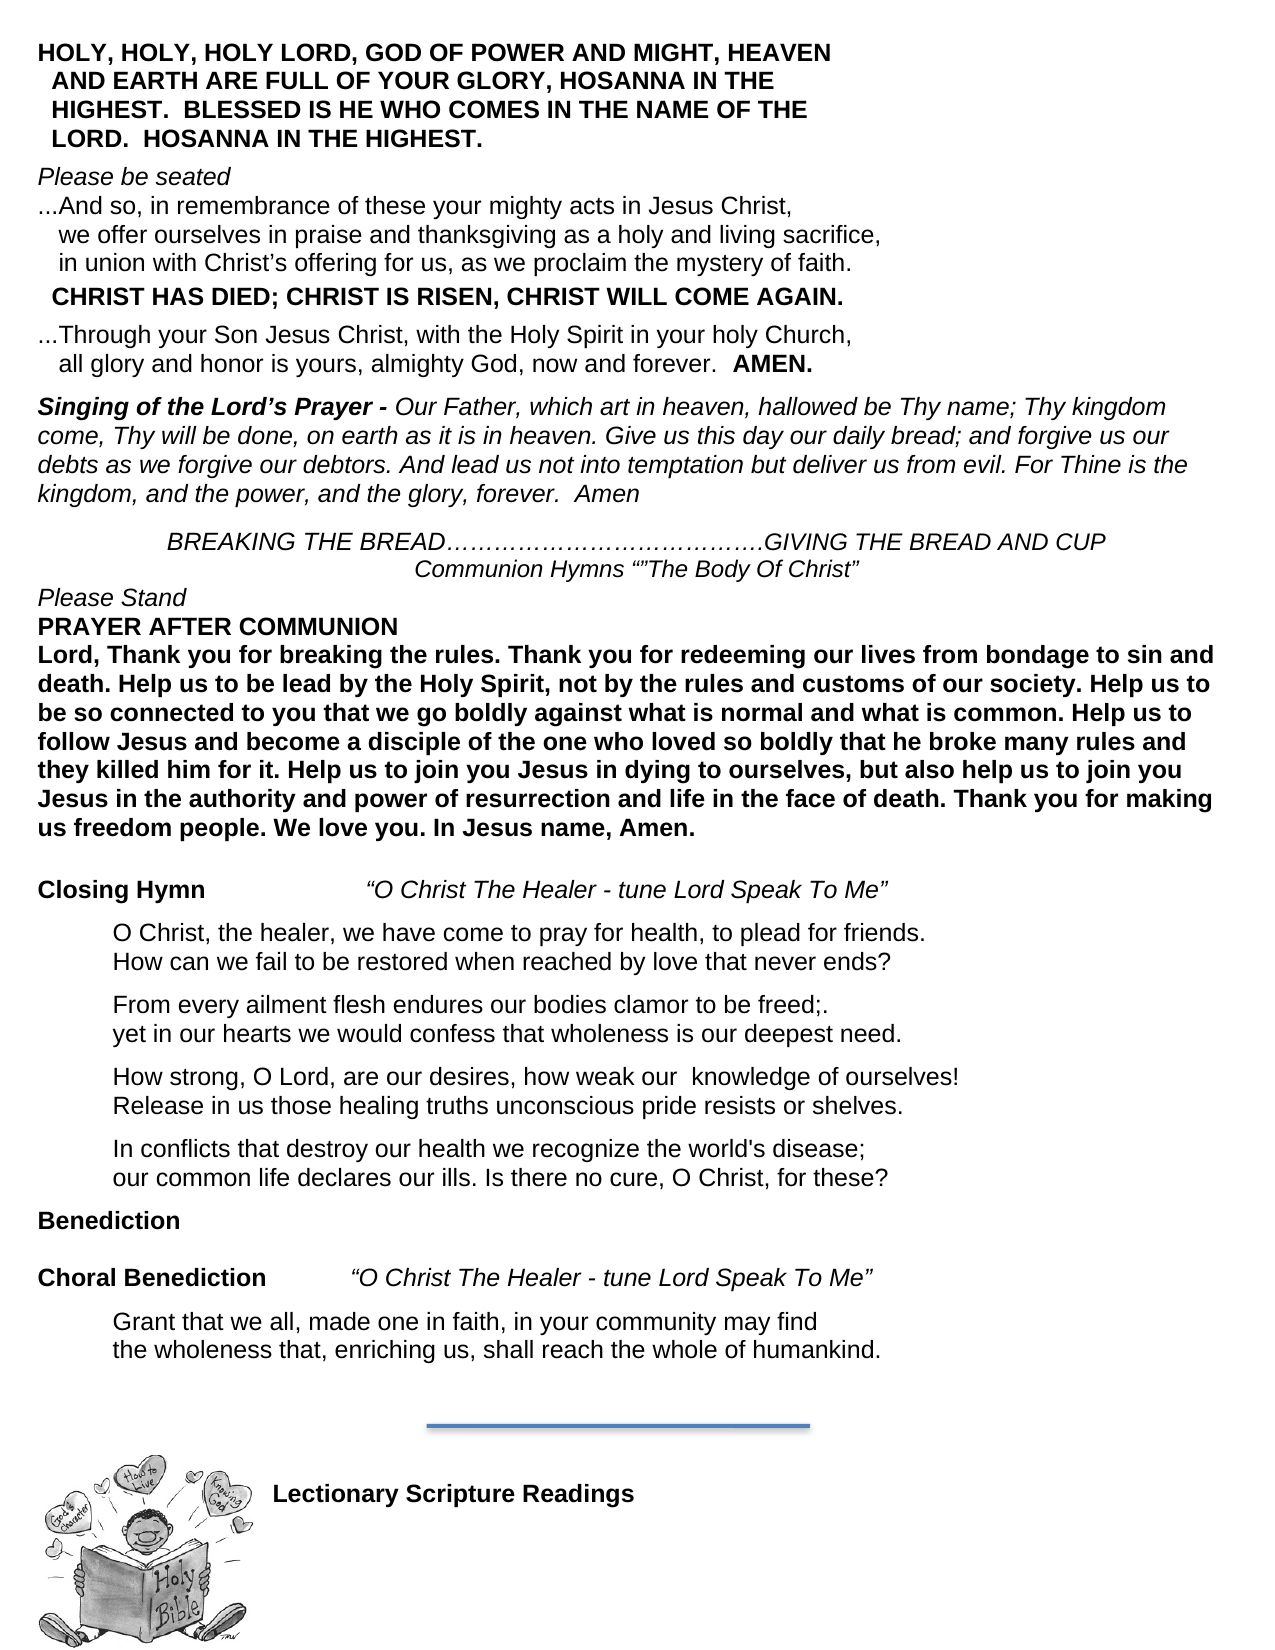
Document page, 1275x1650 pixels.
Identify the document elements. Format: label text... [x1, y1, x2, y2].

text ...And so, in remembrance of these your mighty acts in Jesus Christ, [37, 191, 1237, 220]
text LORD. HOSANNA IN THE HIGHEST. [37, 124, 1237, 152]
text Release in us those healing truths unconscious pride resists or shelves. [112, 1091, 1237, 1120]
text CHRIST HAS DIED; CHRIST IS RISEN, CHRIST WILL COME AGAIN. [37, 282, 1237, 311]
text HOLY, HOLY, HOLY LORD, GOD OF POWER AND MIGHT, HEAVEN [37, 37, 1237, 66]
text Please be seated [37, 162, 1237, 191]
text all glory and honor is yours, almighty God, now and forever. AMEN. [37, 349, 1237, 378]
text How can we fail to be restored when reached by love that never ends? [112, 947, 1237, 976]
text How strong, O Lord, are our desires, how weak our knowledge of ourselves! [112, 1062, 1237, 1091]
text Choral Benediction “O Christ The Healer - tune Lord Speak To Me” [37, 1263, 1237, 1292]
text Please Stand [37, 583, 1237, 612]
text BREAKING THE BREAD………………………………….GIVING THE BREAD AND CUP [37, 527, 1237, 555]
text ...Through your Son Jesus Christ, with the Holy Spirit in your holy Church, [37, 320, 1237, 349]
text From every ailment flesh endures our bodies clamor to be freed;. [112, 990, 1237, 1019]
text AND EARTH ARE FULL OF YOUR GLORY, HOSANNA IN THE [37, 66, 1237, 95]
text Lord, Thank you for breaking the rules. Thank you for redeeming our lives from bondage to sin and death. Help us to be lead by the Holy Spirit, not by the rules and customs of our society. Help us to be so connected to you that we go boldly against what is normal and what is common. Help us to follow Jesus and become a disciple of the one who loved so boldly that he broke many rules and they killed him for it. Help us to join you Jesus in dying to ourselves, but also help us to join you Jesus in the authority and power of resurrection and life in the face of death. Thank you for making us freedom people. We love you. In Jesus name, Amen. [37, 641, 1237, 842]
text Lectionary Scripture Readings [254, 1479, 1237, 1508]
text yet in our hearts we would confess that wholeness is our deepest need. [112, 1019, 1237, 1048]
text we offer ourselves in praise and thanksgiving as a holy and living sacrifice, [37, 220, 1237, 248]
text O Christ, the healer, we have come to pray for health, to plead for friends. [112, 918, 1237, 947]
picture [37, 1455, 254, 1650]
text our common life declares our ills. Is there no cure, O Christ, for these? [112, 1163, 1237, 1192]
text the wholeness that, enriching us, shall reach the whole of humankind. [112, 1335, 1237, 1364]
text Communion Hymns “”The Body Of Christ” [37, 555, 1237, 583]
text Singing of the Lord’s Prayer - Our Father, which art in heaven, hallowed be Thy name; Thy kingdom come, Thy will be done, on earth as it is in heaven. Give us this day our daily bread; and forgive us our debts as we forgive our debtors. And lead us not into temptation but deliver us from evil. For Thine is the kingdom, and the power, and the glory, forever. Amen [37, 392, 1237, 507]
text In conflicts that destroy our health we recognize the world's disease; [112, 1134, 1237, 1163]
text in union with Christ’s offering for us, as we proclaim the mystery of faith. [37, 248, 1237, 277]
text Closing Hymn “O Christ The Healer - tune Lord Speak To Me” [37, 875, 1237, 904]
text PRAYER AFTER COMMUNION [37, 612, 1237, 641]
text Grant that we all, made one in faith, in your community may find [112, 1307, 1237, 1335]
text HIGHEST. BLESSED IS HE WHO COMES IN THE NAME OF THE [37, 95, 1237, 124]
text Benediction [37, 1206, 1237, 1235]
